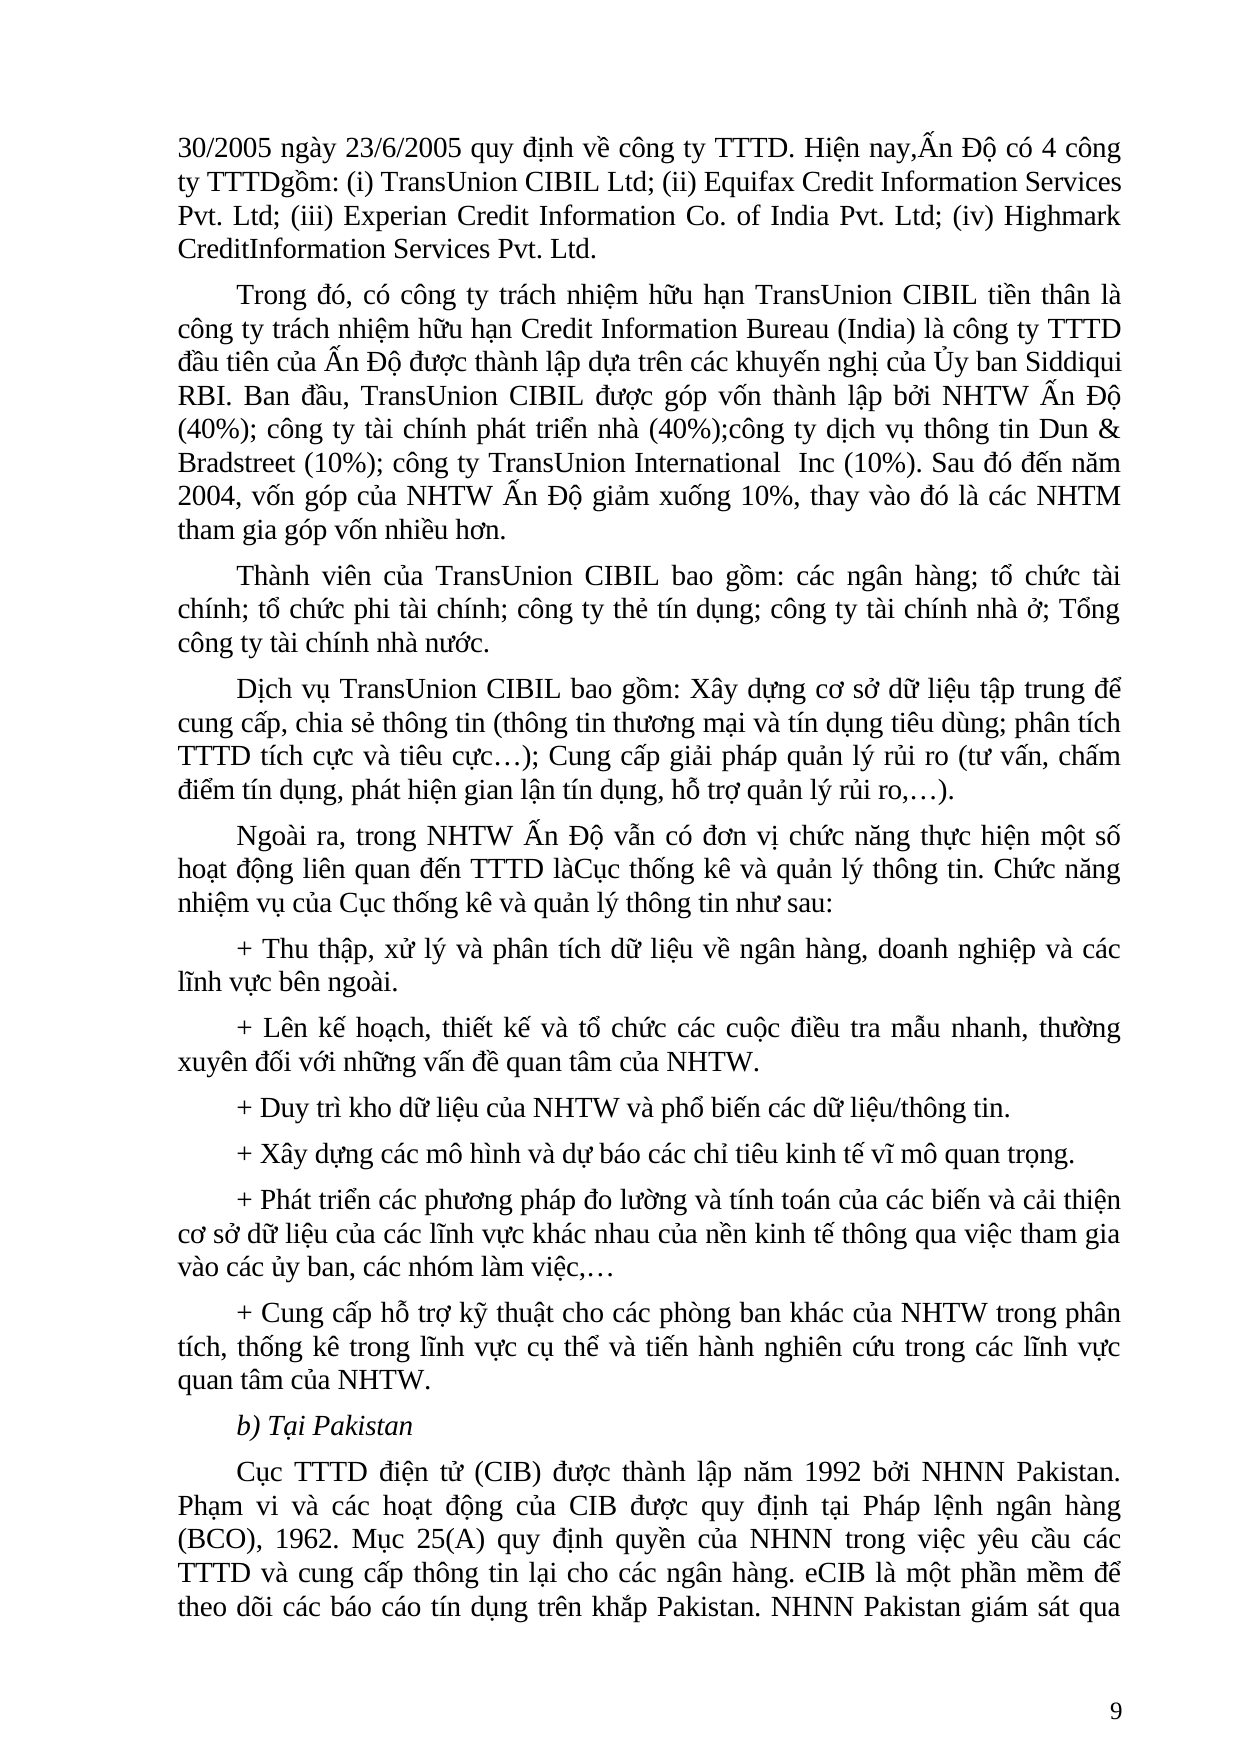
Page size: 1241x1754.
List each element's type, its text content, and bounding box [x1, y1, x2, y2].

text + Xây dựng các mô hình và dự báo các chỉ tiêu kinh tế vĩ mô quan trọng. [177, 1136, 1122, 1170]
text + Cung cấp hỗ trợ kỹ thuật cho các phòng ban khác của NHTW trong phân tích, thống kê trong lĩnh vực cụ thể và tiến hành nghiên cứu trong các lĩnh vực quan tâm của NHTW. [177, 1295, 1122, 1396]
subtitle b) Tại Pakistan [236, 1408, 1122, 1442]
text + Thu thập, xử lý và phân tích dữ liệu về ngân hàng, doanh nghiệp và các lĩnh vực bên ngoài. [177, 931, 1122, 998]
text + Lên kế hoạch, thiết kế và tổ chức các cuộc điều tra mẫu nhanh, thường xuyên đối với những vấn đề quan tâm của NHTW. [177, 1011, 1122, 1078]
text Dịch vụ TransUnion CIBIL bao gồm: Xây dựng cơ sở dữ liệu tập trung để cung cấp, chia sẻ thông tin (thông tin thương mại và tín dụng tiêu dùng; phân tích TTTD tích cực và tiêu cực…); Cung cấp giải pháp quản lý rủi ro (tư vấn, chấm điểm tín dụng, phát hiện gian lận tín dụng, hỗ trợ quản lý rủi ro,…). [177, 671, 1122, 805]
text Trong đó, có công ty trách nhiệm hữu hạn TransUnion CIBIL tiền thân là công ty trách nhiệm hữu hạn Credit Information Bureau (India) là công ty TTTD đầu tiên của Ấn Độ được thành lập dựa trên các khuyến nghị của Ủy ban Siddiqui RBI. Ban đầu, TransUnion CIBIL được góp vốn thành lập bởi NHTW Ấn Độ (40%); công ty tài chính phát triển nhà (40%);công ty dịch vụ thông tin Dun & Bradstreet (10%); công ty TransUnion International Inc (10%). Sau đó đến năm 2004, vốn góp của NHTW Ấn Độ giảm xuống 10%, thay vào đó là các NHTM tham gia góp vốn nhiều hơn. [177, 277, 1122, 546]
text Thành viên của TransUnion CIBIL bao gồm: các ngân hàng; tổ chức tài chính; tổ chức phi tài chính; công ty thẻ tín dụng; công ty tài chính nhà ở; Tổng công ty tài chính nhà nước. [177, 558, 1122, 659]
text Ngoài ra, trong NHTW Ấn Độ vẫn có đơn vị chức năng thực hiện một số hoạt động liên quan đến TTTD làCục thống kê và quản lý thông tin. Chức năng nhiệm vụ của Cục thống kê và quản lý thông tin như sau: [177, 818, 1122, 918]
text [177, 1454, 1122, 1622]
text 30/2005 ngày 23/6/2005 quy định về công ty TTTD. Hiện nay,Ấn Độ có 4 công ty TTTDgồm: (i) TransUnion CIBIL Ltd; (ii) Equifax Credit Information Services Pvt. Ltd; (iii) Experian Credit Information Co. of India Pvt. Ltd; (iv) Highmark CreditInformation Services Pvt. Ltd. [177, 131, 1122, 265]
text + Duy trì kho dữ liệu của NHTW và phổ biến các dữ liệu/thông tin. [177, 1090, 1122, 1124]
text + Phát triển các phương pháp đo lường và tính toán của các biến và cải thiện cơ sở dữ liệu của các lĩnh vực khác nhau của nền kinh tế thông qua việc tham gia vào các ủy ban, các nhóm làm việc,… [177, 1182, 1122, 1283]
